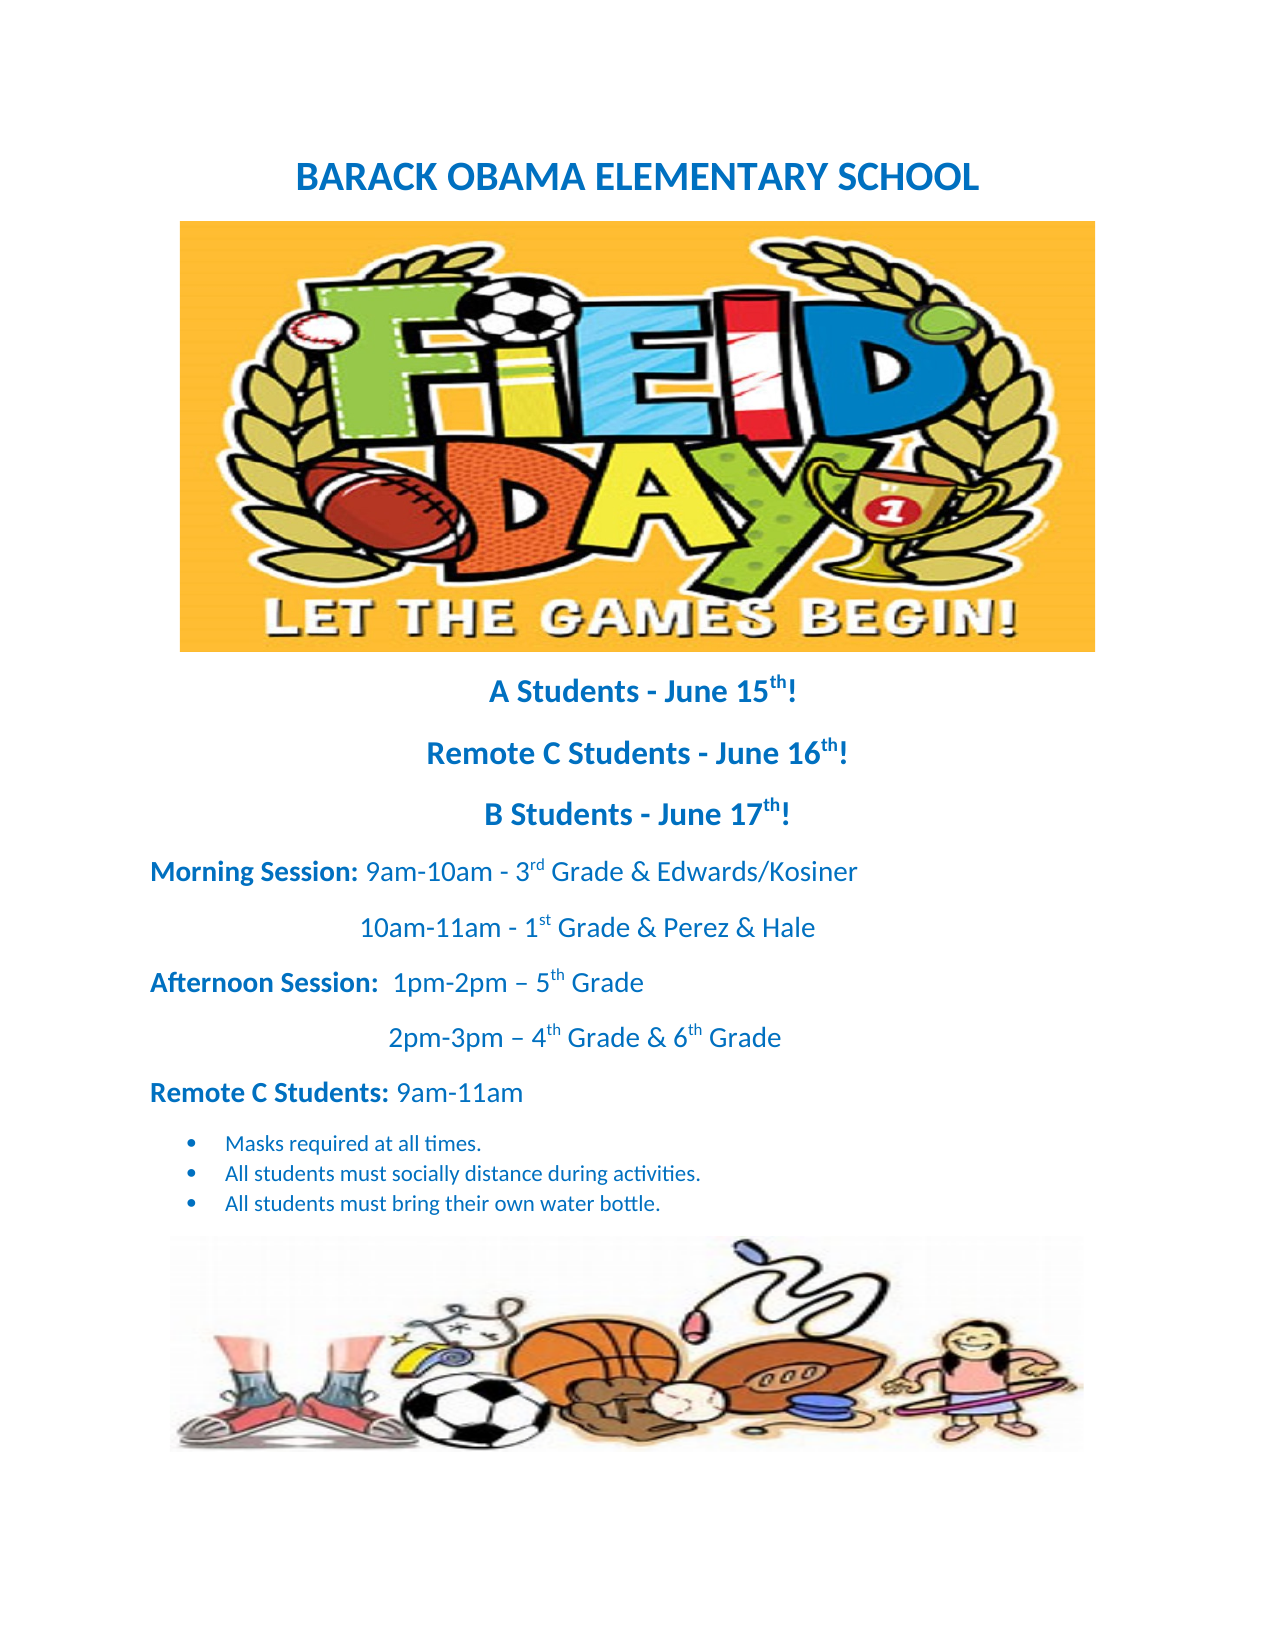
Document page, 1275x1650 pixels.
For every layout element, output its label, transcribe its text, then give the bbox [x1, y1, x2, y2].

picture [179, 221, 1096, 652]
list Masks required at all times. [187, 1129, 1125, 1157]
text Remote C Students: 9am-11am [150, 1074, 1125, 1109]
picture [169, 1236, 1084, 1452]
text Morning Session: 9am-10am - 3rd Grade & Edwards/Kosiner [150, 853, 1125, 889]
text A Students - June 15th! [150, 670, 1125, 711]
text Remote C Students - June 16th! [150, 732, 1125, 773]
list All students must bring their own water bottle. [187, 1189, 1125, 1217]
text 2pm-3pm – 4th Grade & 6th Grade [150, 1019, 1125, 1054]
text 10am-11am - 1st Grade & Perez & Hale [150, 909, 1125, 944]
list All students must socially distance during activities. [187, 1159, 1125, 1187]
text B Students - June 17th! [150, 793, 1125, 834]
text Afternoon Session: 1pm-2pm – 5th Grade [150, 964, 1125, 999]
text BARACK OBAMA ELEMENTARY SCHOOL [150, 150, 1125, 201]
